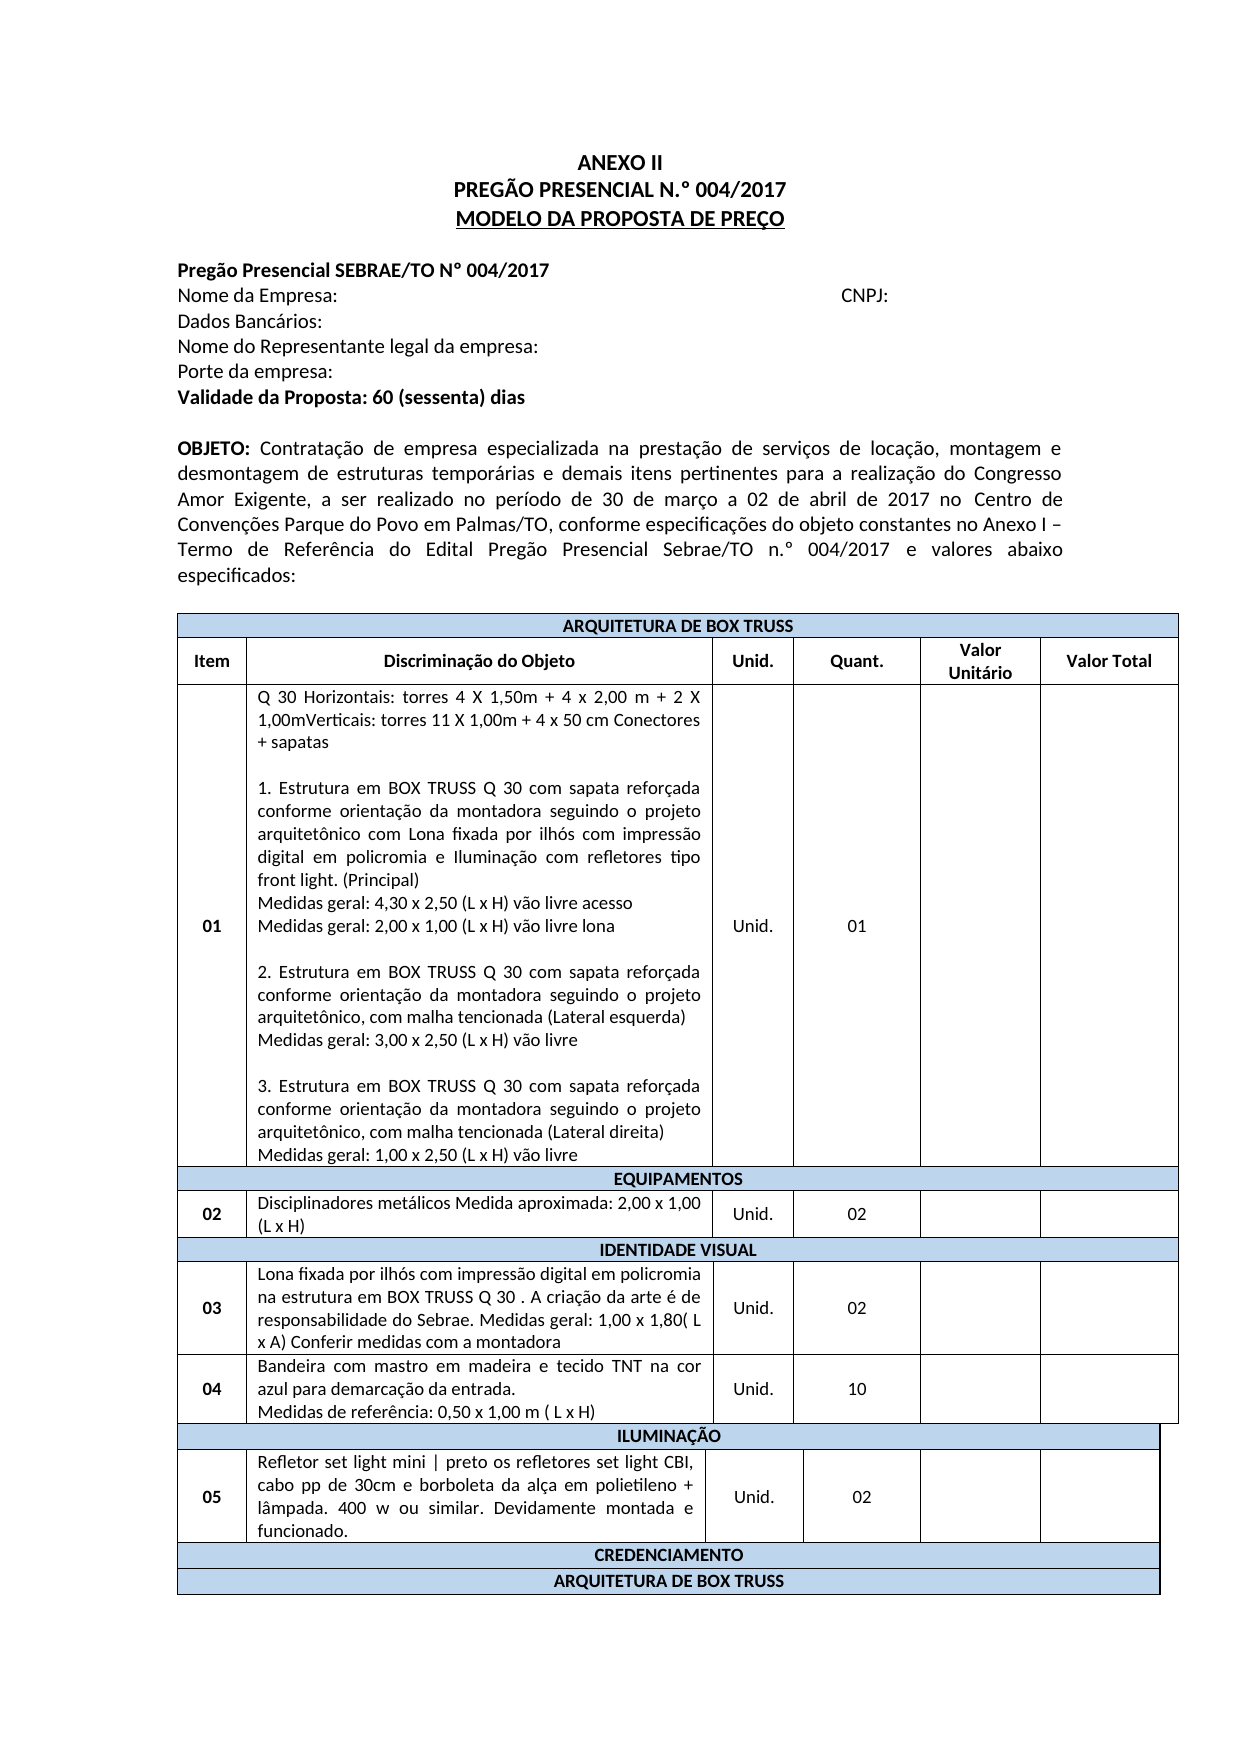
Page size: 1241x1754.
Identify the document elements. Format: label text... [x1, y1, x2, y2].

table_cell 10 [794, 1355, 920, 1423]
table_cell Unid. [713, 1191, 793, 1237]
table_cell Unid. [714, 1355, 793, 1423]
table_cell [921, 1191, 1040, 1237]
table_cell 02 [794, 1262, 920, 1353]
table_cell [921, 1450, 1040, 1542]
table_cell Item [178, 638, 246, 684]
table_cell IDENTIDADE VISUAL [178, 1238, 1178, 1261]
table_cell Quant. [794, 638, 920, 684]
table_cell Discriminação do Objeto [247, 638, 712, 684]
table_cell CREDENCIAMENTO [178, 1543, 1159, 1568]
text Porte da empresa: [177, 359, 1063, 384]
text Dados Bancários: [177, 308, 1063, 333]
text PREGÃO PRESENCIAL N.º 004/2017 [177, 176, 1063, 204]
table_cell [1041, 1355, 1178, 1423]
table_cell [1041, 1262, 1178, 1353]
table_cell Q 30 Horizontais: torres 4 X 1,50m + 4 x 2,00 m + 2 X 1,00mVerticais: torres 11 X 1,00m + 4 x 50 cm Conectores + sapatas 1. Estrutura em BOX TRUSS Q 30 com sapata reforçada conforme orientação da montadora seguindo o projeto arquitetônico com Lona fixada por ilhós com impressão digital em policromia e Iluminação com refletores tipo front light. (Principal) Medidas geral: 4,30 x 2,50 (L x H) vão livre acesso Medidas geral: 2,00 x 1,00 (L x H) vão livre lona 2. Estrutura em BOX TRUSS Q 30 com sapata reforçada conforme orientação da montadora seguindo o projeto arquitetônico, com malha tencionada (Lateral esquerda) Medidas geral: 3,00 x 2,50 (L x H) vão livre 3. Estrutura em BOX TRUSS Q 30 com sapata reforçada conforme orientação da montadora seguindo o projeto arquitetônico, com malha tencionada (Lateral direita) Medidas geral: 1,00 x 2,50 (L x H) vão livre [247, 685, 712, 1166]
table_cell [1041, 1450, 1159, 1542]
table_cell Lona fixada por ilhós com impressão digital em policromia na estrutura em BOX TRUSS Q 30 . A criação da arte é de responsabilidade do Sebrae. Medidas geral: 1,00 x 1,80( L x A) Conferir medidas com a montadora [247, 1262, 713, 1353]
table_cell Disciplinadores metálicos Medida aproximada: 2,00 x 1,00 (L x H) [247, 1191, 712, 1237]
table_cell ILUMINAÇÃO [178, 1424, 1159, 1449]
table_cell Unid. [714, 1262, 793, 1353]
text MODELO DA PROPOSTA DE PREÇO [177, 204, 1063, 232]
table_cell Unid. [706, 1450, 803, 1542]
table_cell [921, 685, 1040, 1166]
table_cell Unid. [713, 638, 793, 684]
table_cell 02 [794, 1191, 920, 1237]
table_cell EQUIPAMENTOS [178, 1167, 1178, 1190]
table_cell 03 [178, 1262, 246, 1353]
text Nome do Representante legal da empresa: [177, 333, 1063, 359]
table_cell [1041, 1191, 1178, 1237]
table_cell 04 [178, 1355, 246, 1423]
list ANEXO II [177, 148, 1063, 176]
table_cell 05 [178, 1450, 246, 1542]
table_cell [921, 1262, 1040, 1353]
table_cell ARQUITETURA DE BOX TRUSS [178, 1569, 1159, 1594]
table_cell 02 [804, 1450, 920, 1542]
table_header ARQUITETURA DE BOX TRUSS [178, 614, 1178, 637]
table_cell Refletor set light mini | preto os refletores set light CBI, cabo pp de 30cm e borboleta da alça em polietileno + lâmpada. 400 w ou similar. Devidamente montada e funcionado. [247, 1450, 705, 1542]
table_cell 02 [178, 1191, 246, 1237]
text Pregão Presencial SEBRAE/TO Nº 004/2017 [177, 257, 1063, 282]
table_cell 01 [794, 685, 920, 1166]
table_cell [921, 1355, 1040, 1423]
table_cell Bandeira com mastro em madeira e tecido TNT na cor azul para demarcação da entrada. Medidas de referência: 0,50 x 1,00 m ( L x H) [247, 1355, 713, 1423]
text Nome da Empresa: CNPJ: [177, 282, 1063, 308]
table_cell Valor Total [1041, 638, 1178, 684]
text OBJETO: Contratação de empresa especializada na prestação de serviços de locação, montagem e desmontagem de estruturas temporárias e demais itens pertinentes para a realização do Congresso Amor Exigente, a ser realizado no período de 30 de março a 02 de abril de 2017 no Centro de Convenções Parque do Povo em Palmas/TO, conforme especificações do objeto constantes no Anexo I – Termo de Referência do Edital Pregão Presencial Sebrae/TO n.º 004/2017 e valores abaixo especificados: [177, 435, 1063, 587]
text Validade da Proposta: 60 (sessenta) dias [177, 384, 1063, 409]
table_cell [1041, 685, 1178, 1166]
table_cell Valor Unitário [921, 638, 1040, 684]
table_cell 01 [178, 685, 246, 1166]
table_cell Unid. [713, 685, 793, 1166]
